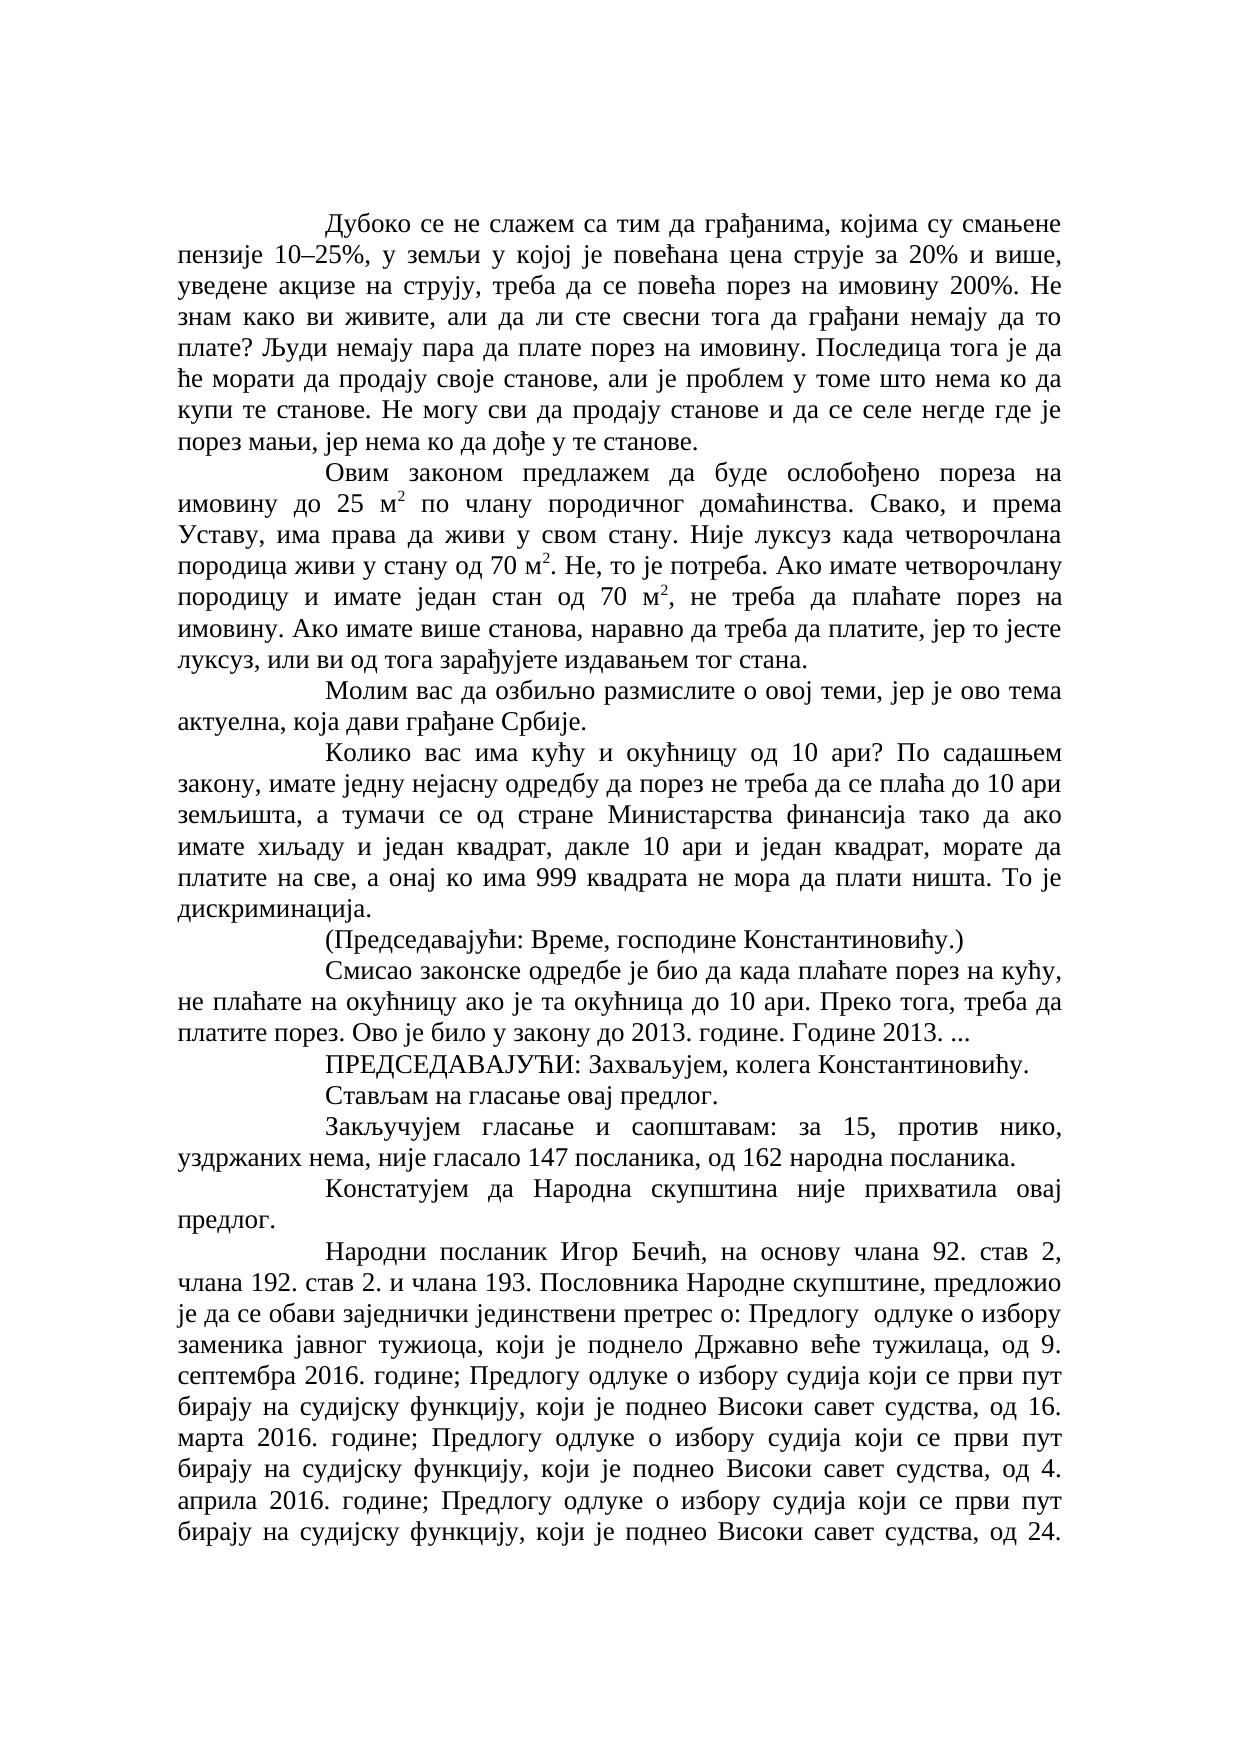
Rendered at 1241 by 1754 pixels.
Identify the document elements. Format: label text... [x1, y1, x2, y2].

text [177, 1234, 1063, 1546]
text (Председавајући: Време, господине Константиновићу.) [177, 923, 1063, 954]
text Дубоко се не слажем са тим да грађанима, којима су смањене пензије 10–25%, у земљи у којој је повећана цена струје за 20% и више, уведене акцизе на струју, треба да се повећа порез на имовину 200%. Не знам како ви живите, али да ли сте свесни тога да грађани немају да то плате? Људи немају пара да плате порез на имовину. Последица тога је да ће морати да продају своје станове, али је проблем у томе што нема ко да купи те станове. Не могу сви да продају станове и да се селе негде где је порез мањи, јер нема ко да дође у те станове. [177, 207, 1063, 456]
text Констатујем да Народна скупштина није прихватила овај предлог. [177, 1172, 1063, 1234]
text Смисао законске одредбе је био да када плаћате порез на кућу, не плаћате на окућницу ако је та окућница до 10 ари. Преко тога, треба да платите порез. Ово је било у закону до 2013. године. Године 2013. ... [177, 954, 1063, 1048]
text Овим законом предлажем да буде ослобођено пореза на имовину до 25 м2 по члану породичног домаћинства. Свако, и према Уставу, има права да живи у свом стану. Није луксуз када четворочлана породица живи у стану од 70 м2. Не, то је потреба. Ако имате четворочлану породицу и имате један стан од 70 м2, не треба да плаћате порез на имовину. Ако имате више станова, наравно да треба да платите, јер то јесте луксуз, или ви од тога зарађујете издавањем тог стана. [177, 456, 1063, 674]
text Закључујем гласање и саопштавам: за 15, против нико, уздржаних нема, није гласало 147 посланика, од 162 народна посланика. [177, 1110, 1063, 1172]
text ПРЕДСЕДАВАЈУЋИ: Захваљујем, колега Константиновићу. [177, 1048, 1063, 1079]
text Молим вас да озбиљно размислите о овој теми, јер је ово тема актуелна, која дави грађане Србије. [177, 674, 1063, 736]
text Колико вас има кућу и окућницу од 10 ари? По садашњем закону, имате једну нејасну одредбу да порез не треба да се плаћа до 10 ари земљишта, а тумачи се од стране Министарства финансија тако да ако имате хиљаду и један квадрат, дакле 10 ари и један квадрат, морате да платите на све, а онај ко има 999 квадрата не мора да плати ништа. То је дискриминација. [177, 736, 1063, 923]
text Стављам на гласање овај предлог. [177, 1079, 1063, 1110]
